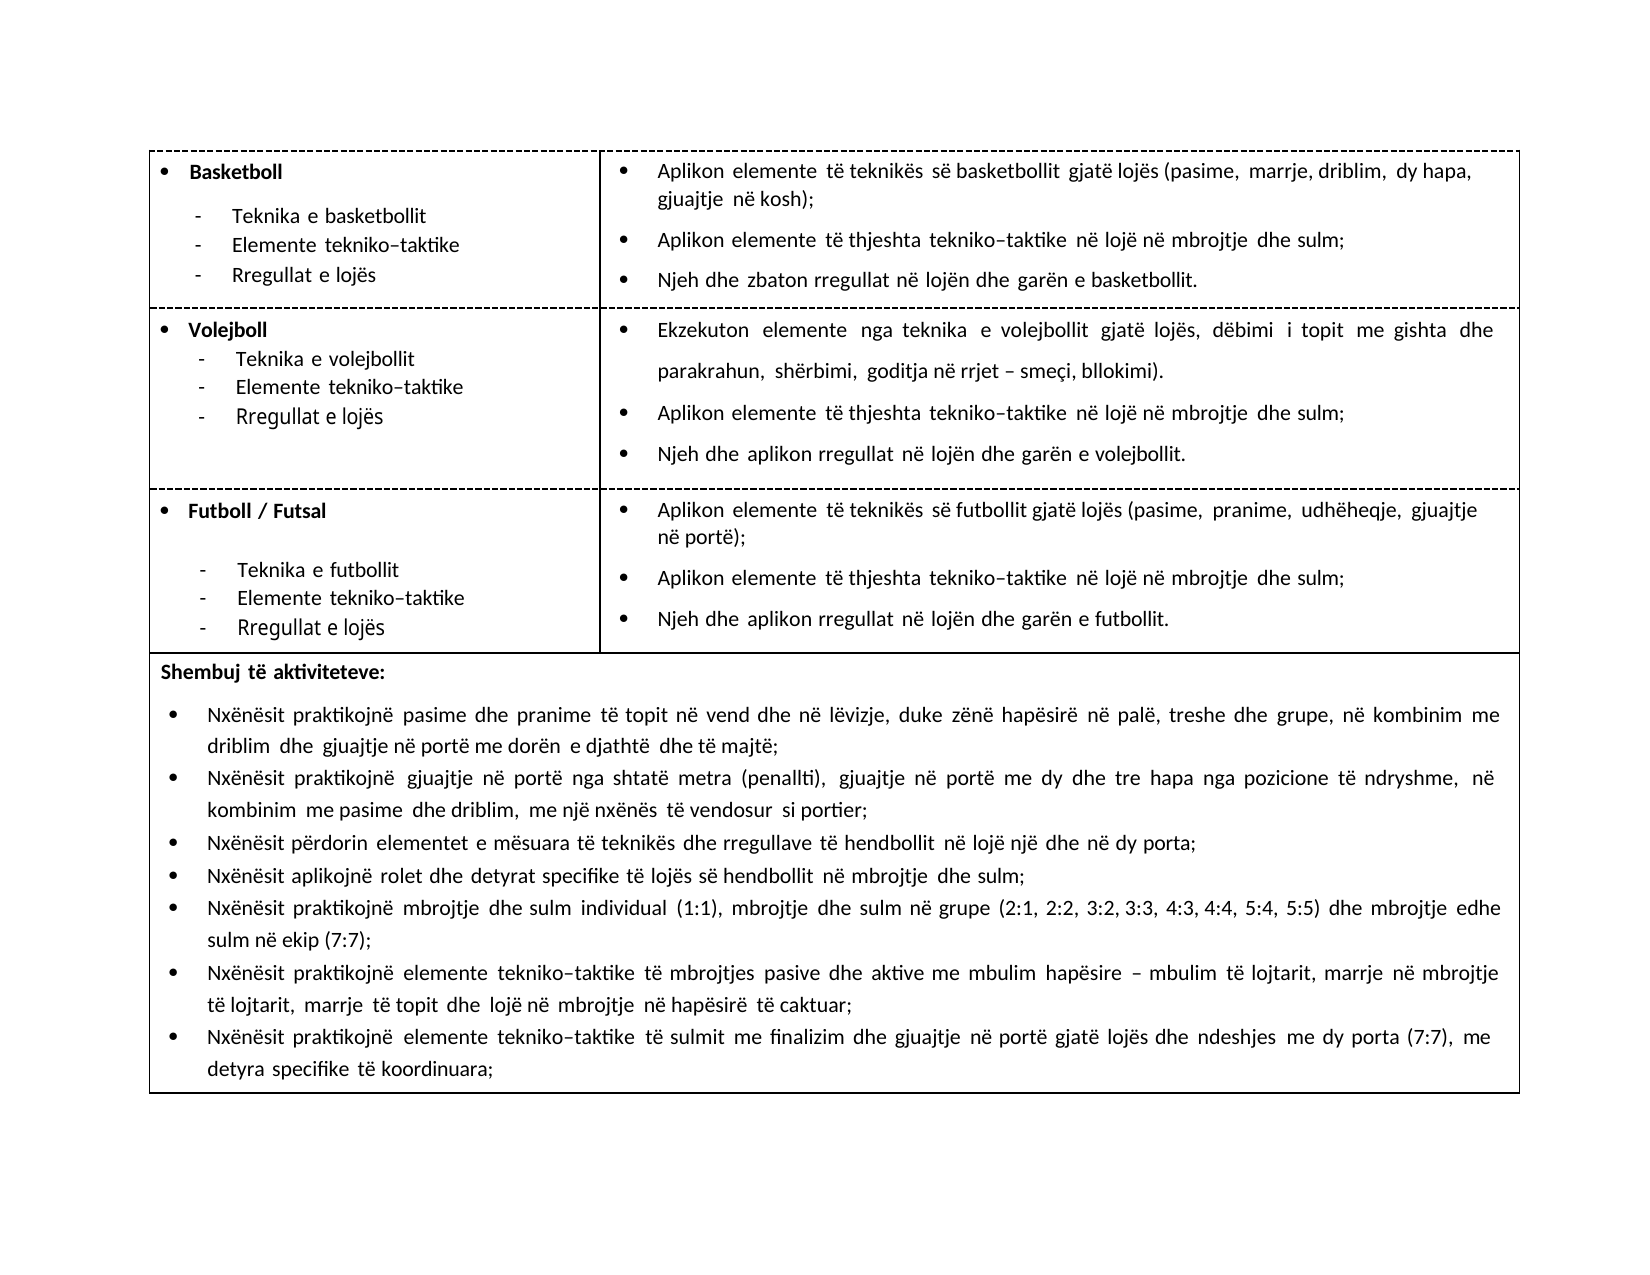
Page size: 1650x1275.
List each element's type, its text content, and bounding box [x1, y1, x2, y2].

table_cell Futboll / Futsal Teknika e futbollit Elemente tekniko–taktike Rregullat e lojës [150, 488, 599, 652]
table_header Aplikon elemente të teknikës së basketbollit gjatë lojës (pasime, marrje, driblim, dy hapa, gjuajtje në kosh); Aplikon elemente të thjeshta tekniko–taktike në lojë në mbrojtje dhe sulm; Njeh dhe zbaton rregullat në lojën dhe garën e basketbollit. [601, 150, 1519, 307]
table_cell Volejboll Teknika e volejbollit Elemente tekniko–taktike Rregullat e lojës [150, 307, 599, 488]
table_cell Ekzekuton elemente nga teknika e volejbollit gjatë lojës, dëbimi i topit me gishta dhe parakrahun, shërbimi, goditja në rrjet – smeçi, bllokimi). Aplikon elemente të thjeshta tekniko–taktike në lojë në mbrojtje dhe sulm; Njeh dhe aplikon rregullat në lojën dhe garën e volejbollit. [601, 307, 1519, 488]
table_cell Aplikon elemente të teknikës së futbollit gjatë lojës (pasime, pranime, udhëheqje, gjuajtje në portë); Aplikon elemente të thjeshta tekniko–taktike në lojë në mbrojtje dhe sulm; Njeh dhe aplikon rregullat në lojën dhe garën e futbollit. [601, 488, 1519, 652]
table_header Basketboll Teknika e basketbollit Elemente tekniko–taktike Rregullat e lojës [150, 150, 599, 307]
table_cell Shembuj të aktiviteteve: Nxënësit praktikojnë pasime dhe pranime të topit në vend dhe në lëvizje, duke zënë hapësirë në palë, treshe dhe grupe, në kombinim me driblim dhe gjuajtje në portë me dorën e djathtë dhe të majtë; Nxënësit praktikojnë gjuajtje në portë nga shtatë metra (penallti), gjuajtje në portë me dy dhe tre hapa nga pozicione të ndryshme, në kombinim me pasime dhe driblim, me një nxënës të vendosur si portier; Nxënësit përdorin elementet e mësuara të teknikës dhe rregullave të hendbollit në lojë një dhe në dy porta; Nxënësit aplikojnë rolet dhe detyrat specifike të lojës së hendbollit në mbrojtje dhe sulm; Nxënësit praktikojnë mbrojtje dhe sulm individual (1:1), mbrojtje dhe sulm në grupe (2:1, 2:2, 3:2, 3:3, 4:3, 4:4, 5:4, 5:5) dhe mbrojtje edhe sulm në ekip (7:7); Nxënësit praktikojnë elemente tekniko–taktike të mbrojtjes pasive dhe aktive me mbulim hapësire – mbulim të lojtarit, marrje në mbrojtje të lojtarit, marrje të topit dhe lojë në mbrojtje në hapësirë të caktuar; Nxënësit praktikojnë elemente tekniko–taktike të sulmit me finalizim dhe gjuajtje në portë gjatë lojës dhe ndeshjes me dy porta (7:7), me detyra specifike të koordinuara; [150, 654, 1519, 1092]
